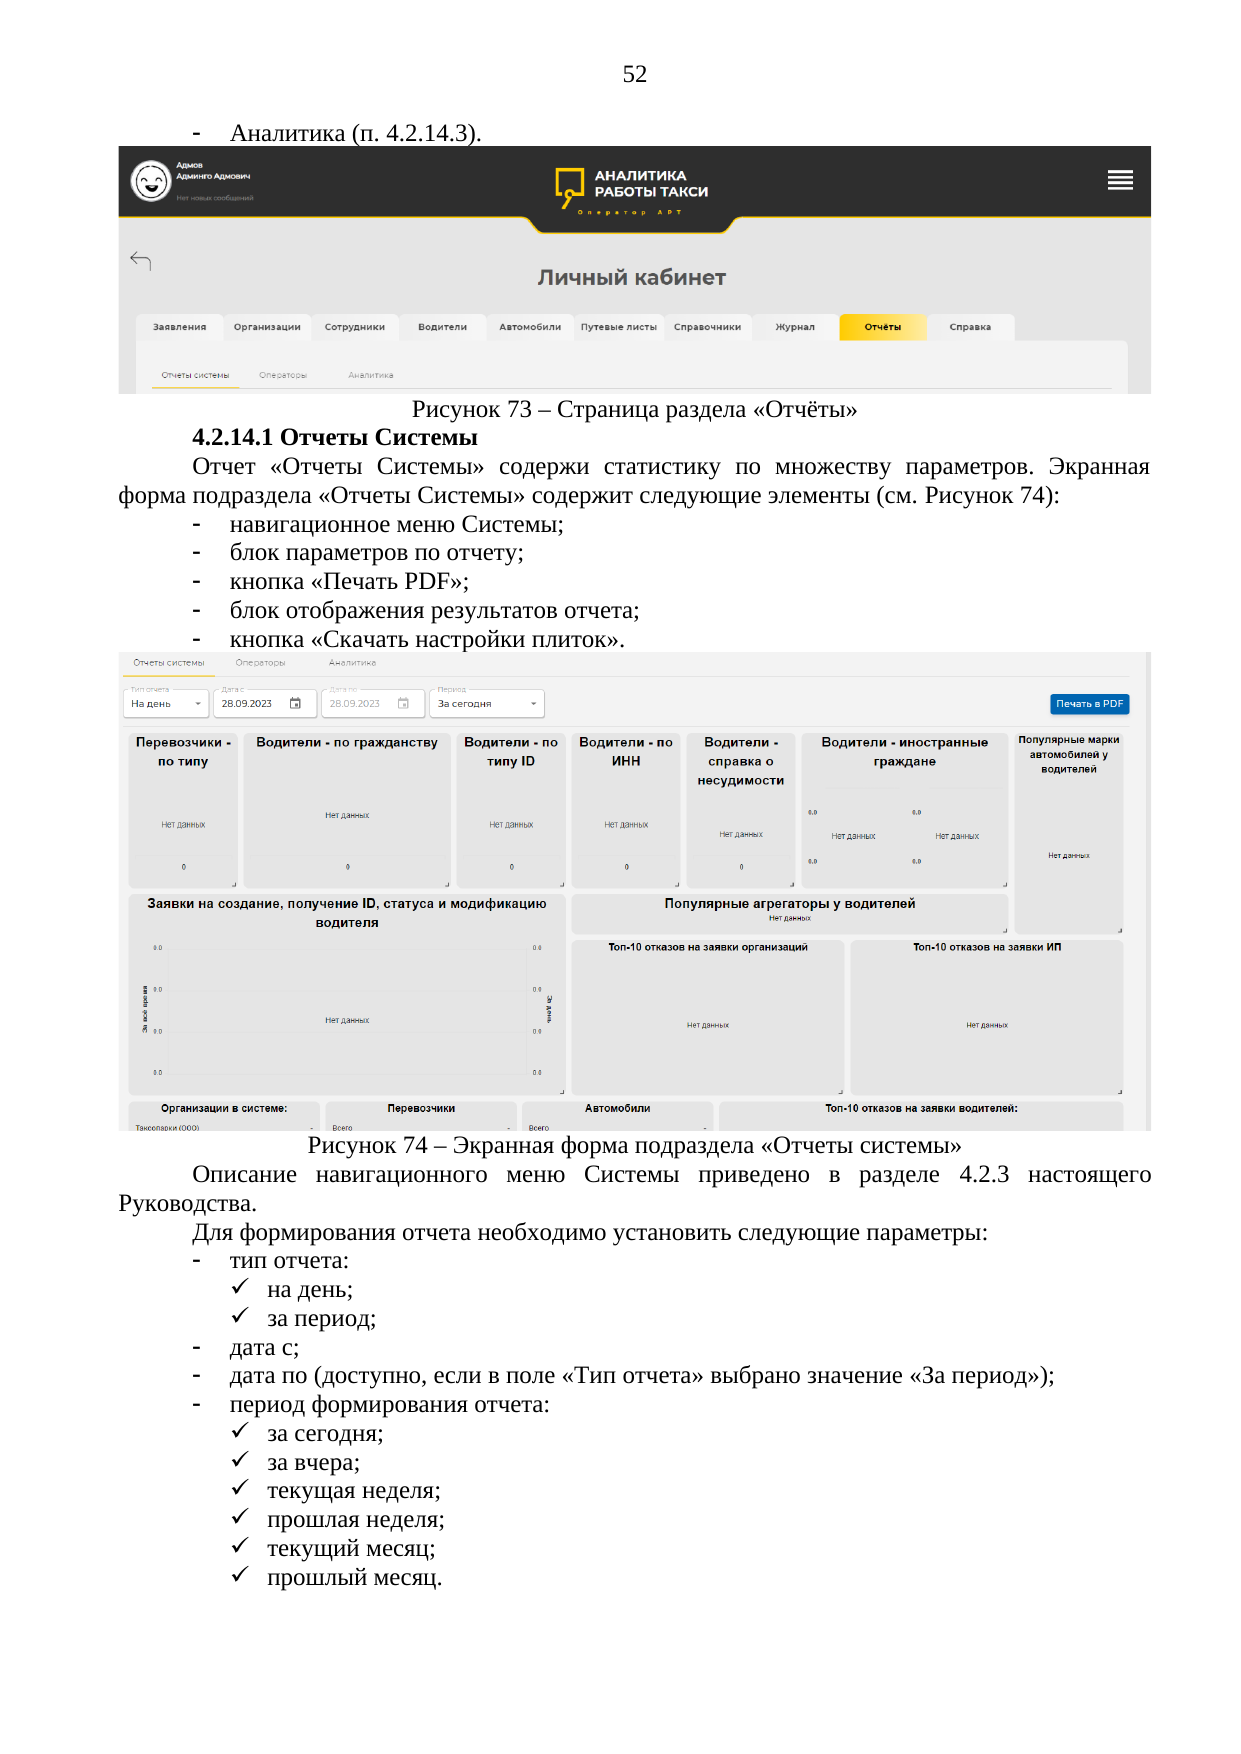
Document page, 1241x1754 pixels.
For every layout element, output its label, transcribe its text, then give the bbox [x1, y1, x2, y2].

list блок параметров по отчету; [192, 537, 1152, 566]
list текущая неделя; [229, 1476, 1152, 1504]
list навигационное меню Системы; [192, 509, 1152, 537]
list период формирования отчета: [192, 1389, 1152, 1418]
list дата по (доступно, если в поле «Тип отчета» выбрано значение «За период»); [192, 1361, 1152, 1389]
list текущий месяц; [229, 1533, 1152, 1562]
picture [118, 146, 1152, 394]
list за вчера; [229, 1447, 1152, 1476]
list Аналитика (п. 4.2.14.3). [192, 118, 1152, 146]
list на день; [229, 1274, 1152, 1303]
list тип отчета: [192, 1246, 1152, 1274]
text Для формирования отчета необходимо установить следующие параметры: [118, 1217, 1152, 1246]
text Описание навигационного меню Системы приведено в разделе 4.2.3 настоящего Руководства. [118, 1159, 1152, 1217]
list за сегодня; [229, 1418, 1152, 1447]
list кнопка «Печать PDF»; [192, 566, 1152, 595]
text Отчет «Отчеты Системы» содержи статистику по множеству параметров. Экранная форма подраздела «Отчеты Системы» содержит следующие элементы (см. Рисунок 74): [118, 451, 1152, 509]
list прошлая неделя; [229, 1504, 1152, 1533]
list дата с; [192, 1332, 1152, 1361]
picture [118, 652, 1152, 1131]
list кнопка «Скачать настройки плиток». [192, 624, 1152, 652]
list прошлый месяц. [229, 1562, 1152, 1591]
subtitle Отчеты Системы [118, 422, 1152, 451]
list за период; [229, 1303, 1152, 1332]
list блок отображения результатов отчета; [192, 595, 1152, 624]
